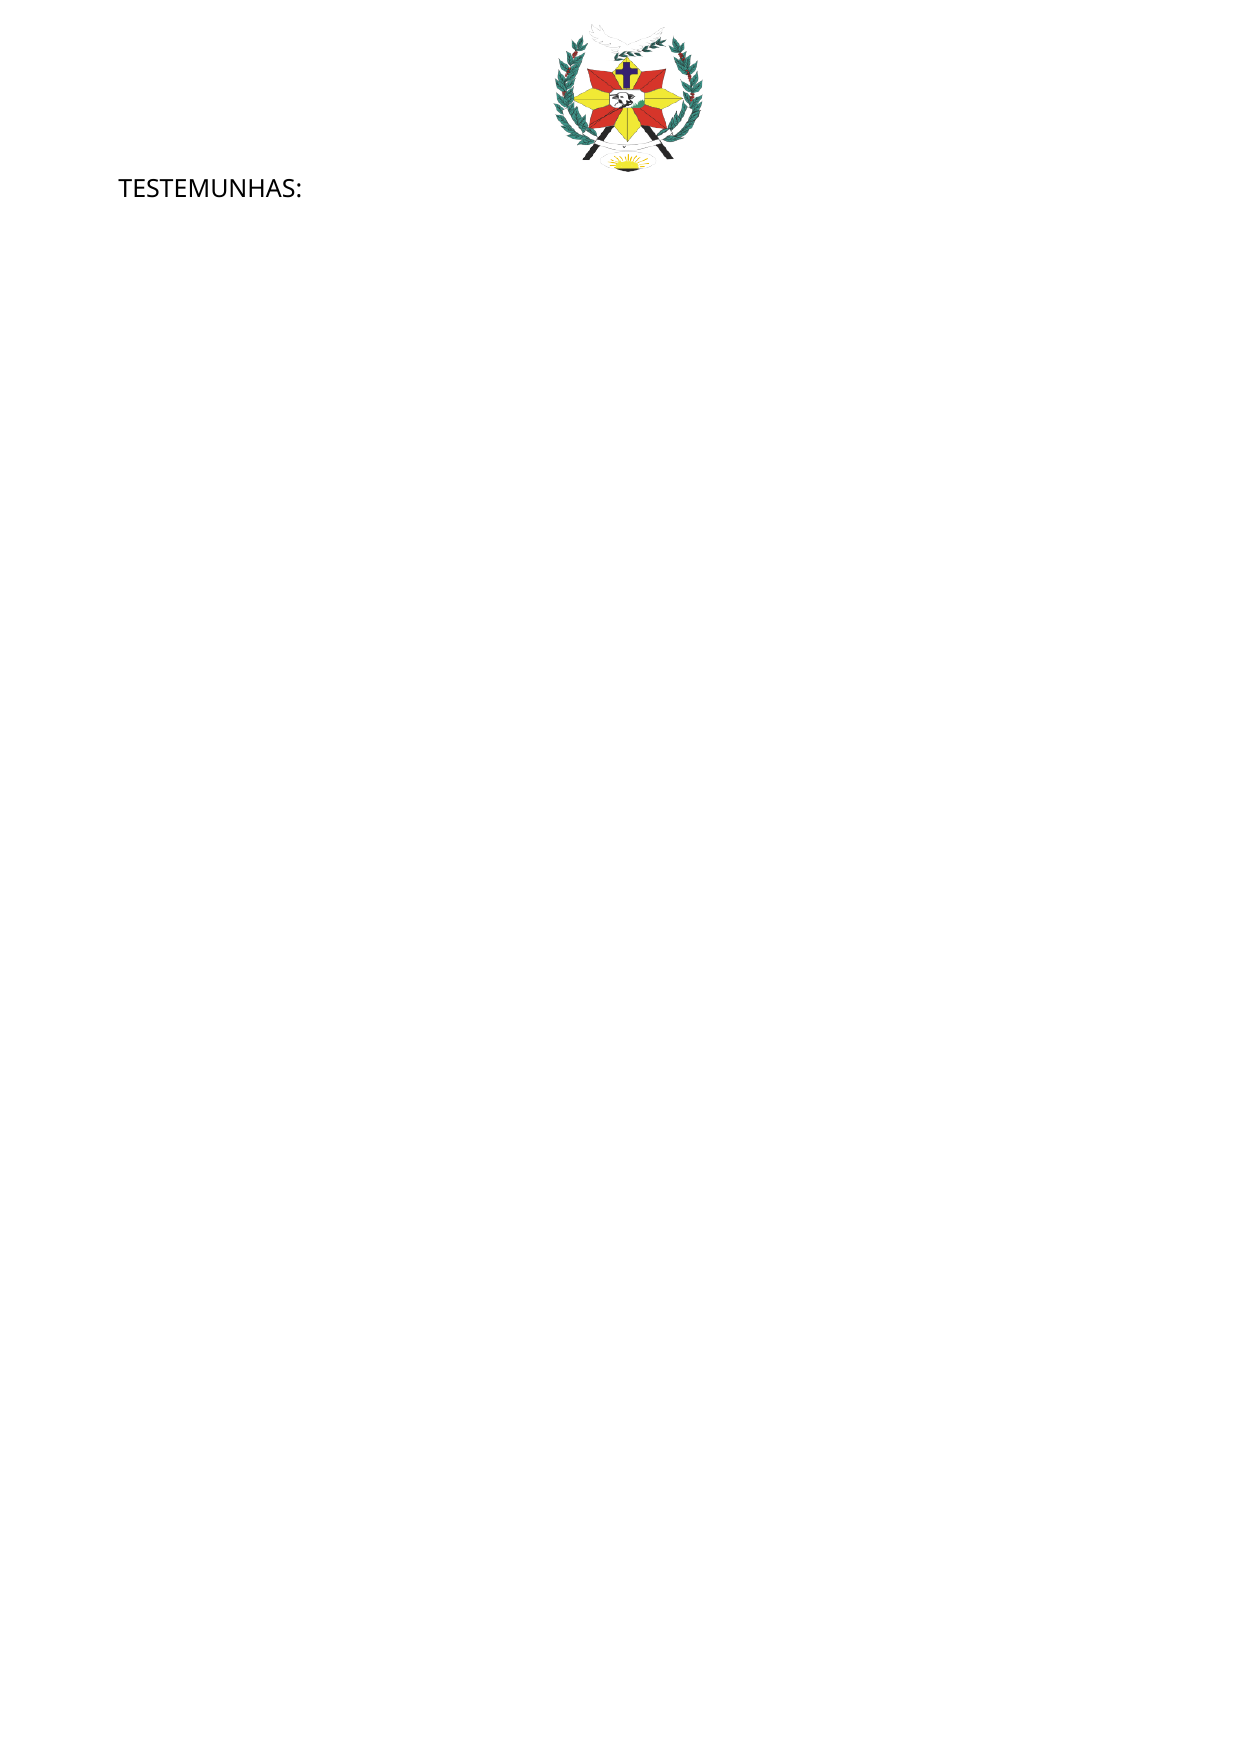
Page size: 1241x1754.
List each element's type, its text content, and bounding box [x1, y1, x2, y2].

picture [553, 24, 703, 171]
text TESTEMUNHAS: [118, 171, 1194, 205]
